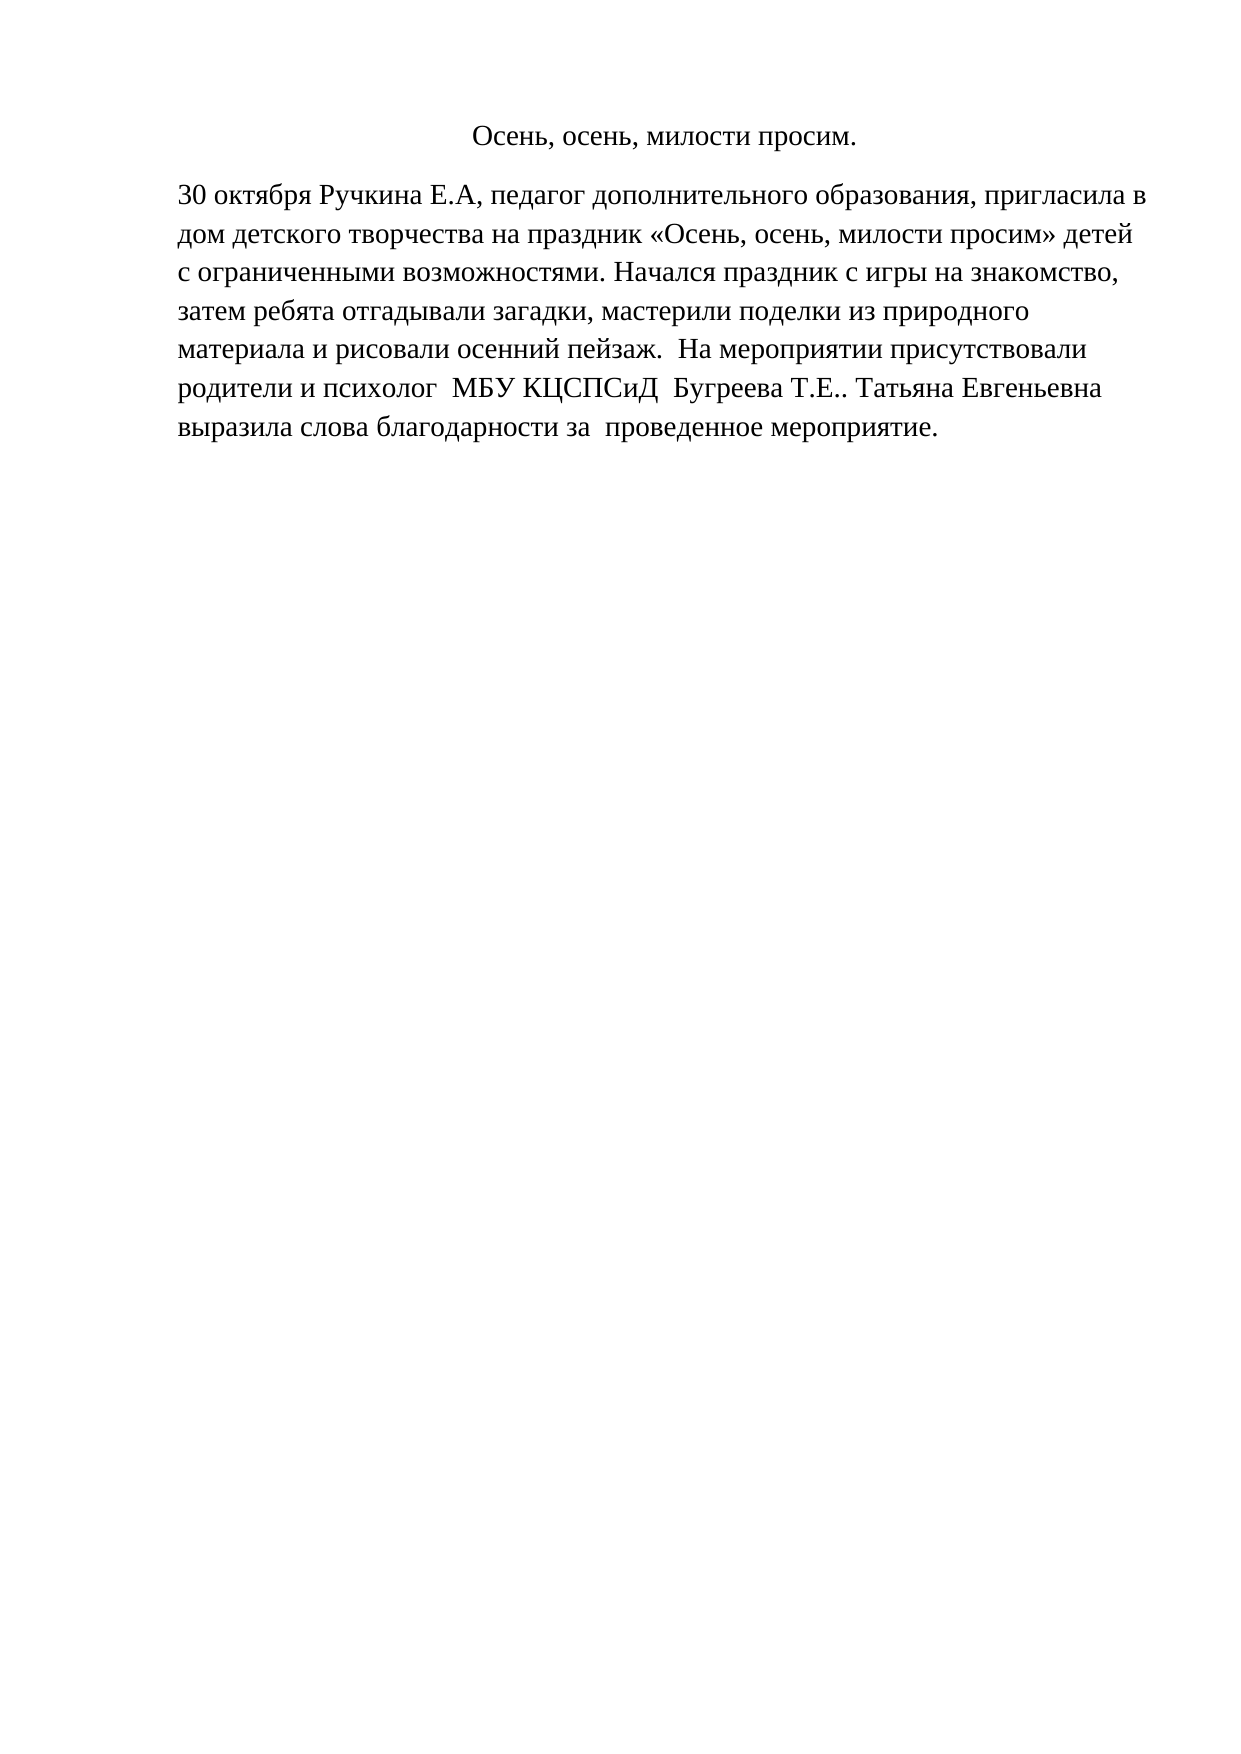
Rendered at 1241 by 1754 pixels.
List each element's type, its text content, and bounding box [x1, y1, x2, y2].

text 30 октября Ручкина Е.А, педагог дополнительного образования, пригласила в дом детского творчества на праздник «Осень, осень, милости просим» детей с ограниченными возможностями. Начался праздник с игры на знакомство, затем ребята отгадывали загадки, мастерили поделки из природного материала и рисовали осенний пейзаж. На мероприятии присутствовали родители и психолог МБУ КЦСПСиД Бугреева Т.Е.. Татьяна Евгеньевна выразила слова благодарности за проведенное мероприятие. [177, 177, 1152, 442]
text Осень, осень, милости просим. [177, 118, 1152, 152]
